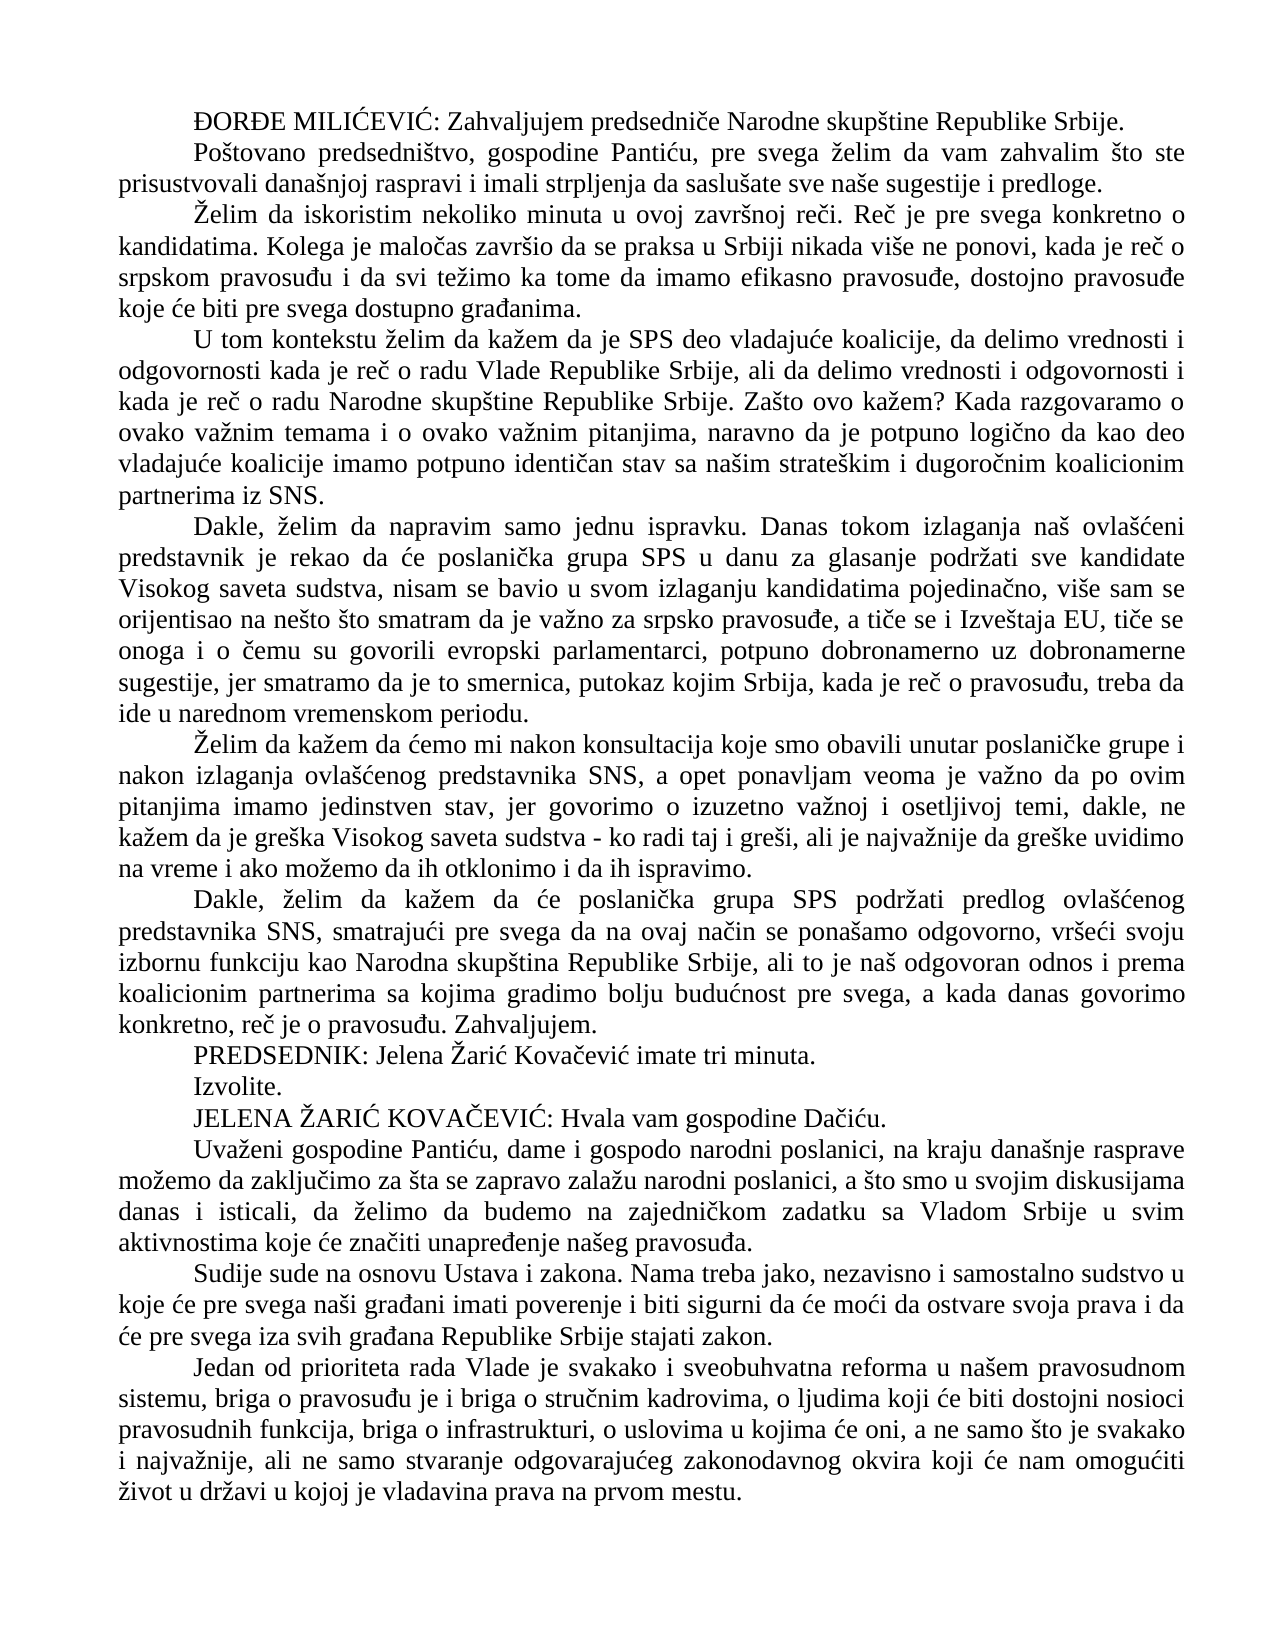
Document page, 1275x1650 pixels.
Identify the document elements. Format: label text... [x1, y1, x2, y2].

text Želim da iskoristim nekoliko minuta u ovoj završnoj reči. Reč je pre svega konkretno o kandidatima. Kolega je maločas završio da se praksa u Srbiji nikada više ne ponovi, kada je reč o srpskom pravosuđu i da svi težimo ka tome da imamo efikasno pravosuđe, dostojno pravosuđe koje će biti pre svega dostupno građanima. [118, 198, 1186, 323]
text PREDSEDNIK: Jelena Žarić Kovačević imate tri minuta. [118, 1039, 1186, 1071]
text Želim da kažem da ćemo mi nakon konsultacija koje smo obavili unutar poslaničke grupe i nakon izlaganja ovlašćenog predstavnika SNS, a opet ponavljam veoma je važno da po ovim pitanjima imamo jedinstven stav, jer govorimo o izuzetno važnoj i osetljivoj temi, dakle, ne kažem da je greška Visokog saveta sudstva - ko radi taj i greši, ali je najvažnije da greške uvidimo na vreme i ako možemo da ih otklonimo i da ih ispravimo. [118, 728, 1186, 884]
text U tom kontekstu želim da kažem da je SPS deo vladajuće koalicije, da delimo vrednosti i odgovornosti kada je reč o radu Vlade Republike Srbije, ali da delimo vrednosti i odgovornosti i kada je reč o radu Narodne skupštine Republike Srbije. Zašto ovo kažem? Kada razgovaramo o ovako važnim temama i o ovako važnim pitanjima, naravno da je potpuno logično da kao deo vladajuće koalicije imamo potpuno identičan stav sa našim strateškim i dugoročnim koalicionim partnerima iz SNS. [118, 323, 1186, 510]
text ĐORĐE MILIĆEVIĆ: Zahvaljujem predsedniče Narodne skupštine Republike Srbije. [118, 105, 1186, 136]
text Dakle, želim da napravim samo jednu ispravku. Danas tokom izlaganja naš ovlašćeni predstavnik je rekao da će poslanička grupa SPS u danu za glasanje podržati sve kandidate Visokog saveta sudstva, nisam se bavio u svom izlaganju kandidatima pojedinačno, više sam se orijentisao na nešto što smatram da je važno za srpsko pravosuđe, a tiče se i Izveštaja EU, tiče se onoga i o čemu su govorili evropski parlamentarci, potpuno dobronamerno uz dobronamerne sugestije, jer smatramo da je to smernica, putokaz kojim Srbija, kada je reč o pravosuđu, treba da ide u narednom vremenskom periodu. [118, 510, 1186, 728]
text Izvolite. [118, 1071, 1186, 1102]
text JELENA ŽARIĆ KOVAČEVIĆ: Hvala vam gospodine Dačiću. [118, 1102, 1186, 1133]
text Sudije sude na osnovu Ustava i zakona. Nama treba jako, nezavisno i samostalno sudstvo u koje će pre svega naši građani imati poverenje i biti sigurni da će moći da ostvare svoja prava i da će pre svega iza svih građana Republike Srbije stajati zakon. [118, 1257, 1186, 1351]
text Uvaženi gospodine Pantiću, dame i gospodo narodni poslanici, na kraju današnje rasprave možemo da zaključimo za šta se zapravo zalažu narodni poslanici, a što smo u svojim diskusijama danas i isticali, da želimo da budemo na zajedničkom zadatku sa Vladom Srbije u svim aktivnostima koje će značiti unapređenje našeg pravosuđa. [118, 1133, 1186, 1257]
text Dakle, želim da kažem da će poslanička grupa SPS podržati predlog ovlašćenog predstavnika SNS, smatrajući pre svega da na ovaj način se ponašamo odgovorno, vršeći svoju izbornu funkciju kao Narodna skupština Republike Srbije, ali to je naš odgovoran odnos i prema koalicionim partnerima sa kojima gradimo bolju budućnost pre svega, a kada danas govorimo konkretno, reč je o pravosuđu. Zahvaljujem. [118, 884, 1186, 1039]
text Jedan od prioriteta rada Vlade je svakako i sveobuhvatna reforma u našem pravosudnom sistemu, briga o pravosuđu je i briga o stručnim kadrovima, o ljudima koji će biti dostojni nosioci pravosudnih funkcija, briga o infrastrukturi, o uslovima u kojima će oni, a ne samo što je svakako i najvažnije, ali ne samo stvaranje odgovarajućeg zakonodavnog okvira koji će nam omogućiti život u državi u kojoj je vladavina prava na prvom mestu. [118, 1351, 1186, 1507]
text Poštovano predsedništvo, gospodine Pantiću, pre svega želim da vam zahvalim što ste prisustvovali današnjoj raspravi i imali strpljenja da saslušate sve naše sugestije i predloge. [118, 136, 1186, 198]
